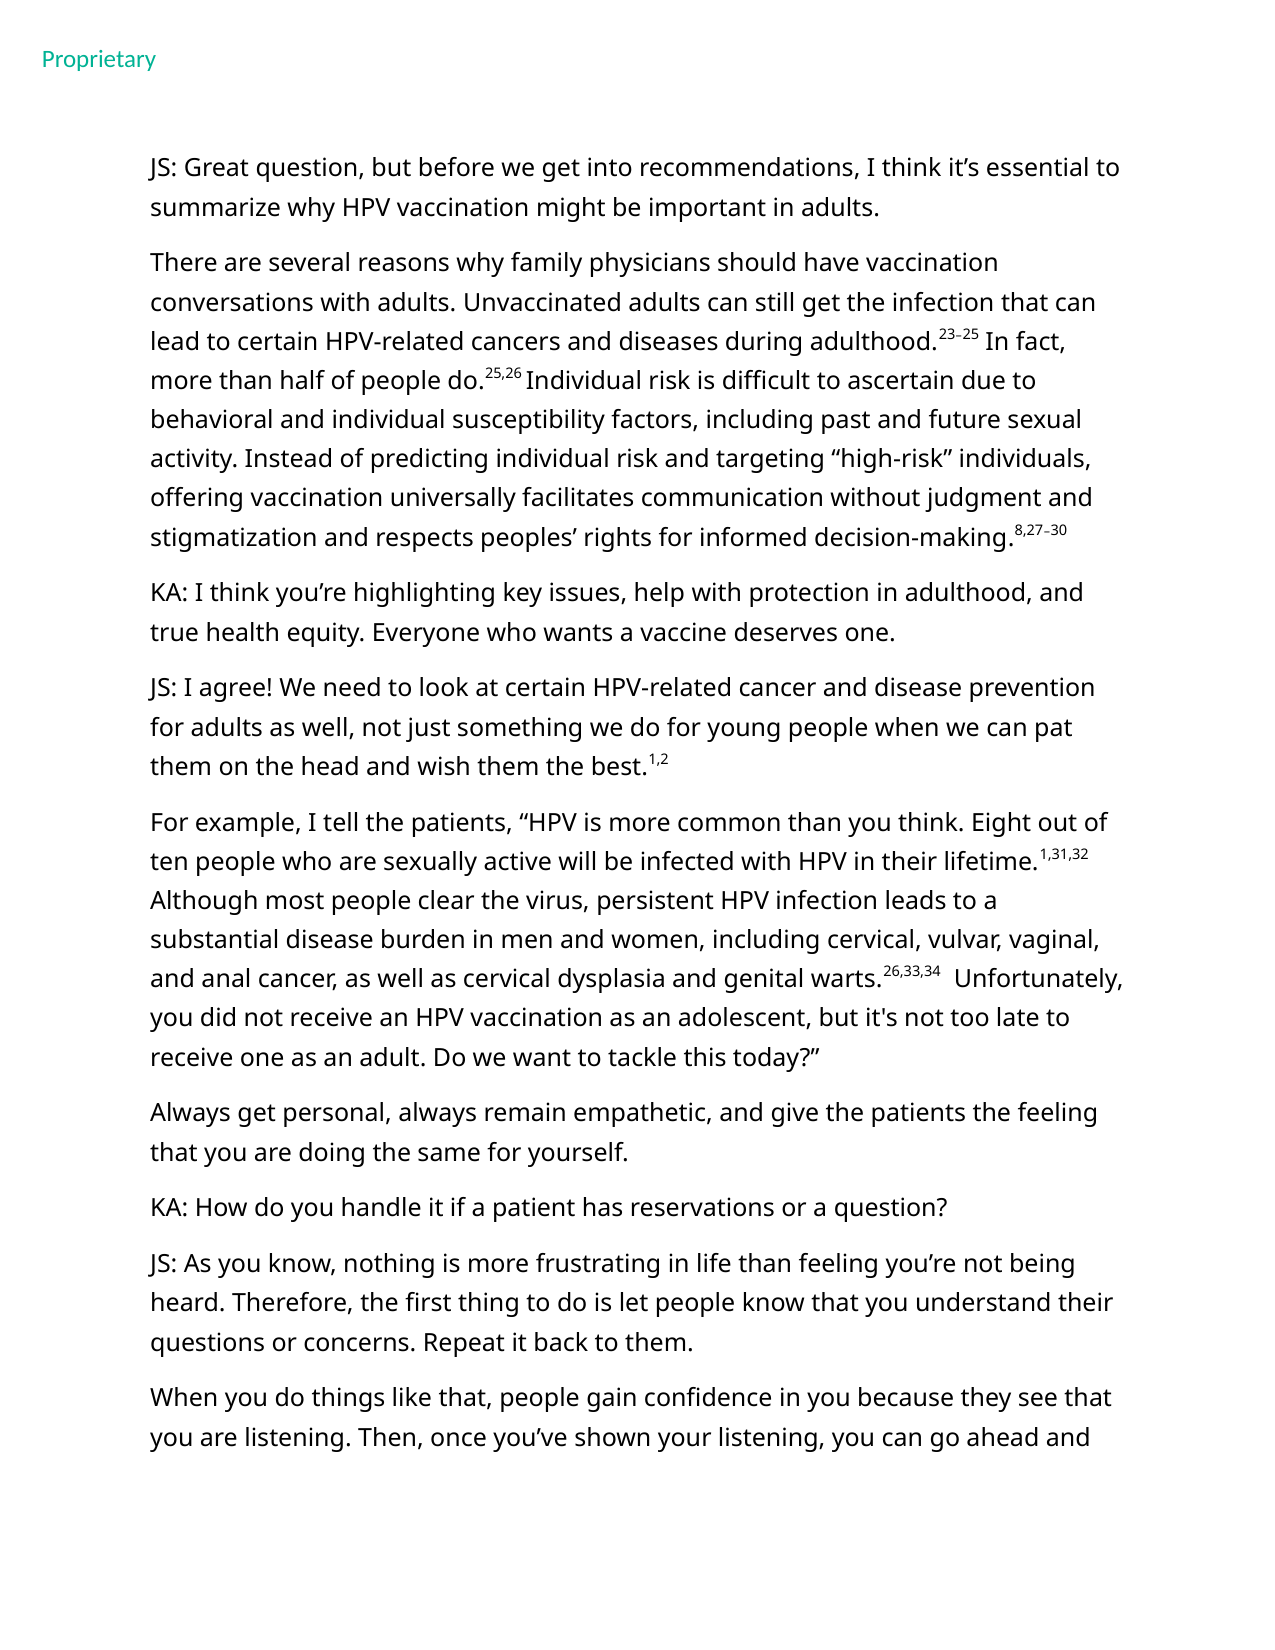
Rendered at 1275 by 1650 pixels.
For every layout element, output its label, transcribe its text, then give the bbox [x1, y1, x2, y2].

text JS: As you know, nothing is more frustrating in life than feeling you’re not being heard. Therefore, the first thing to do is let people know that you understand their questions or concerns. Repeat it back to them. [150, 1246, 1125, 1358]
text Always get personal, always remain empathetic, and give the patients the feeling that you are doing the same for yourself. [150, 1095, 1125, 1168]
text JS: Great question, but before we get into recommendations, I think it’s essential to summarize why HPV vaccination might be important in adults. [150, 150, 1125, 223]
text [150, 1380, 1125, 1453]
text KA: I think you’re highlighting key issues, help with protection in adulthood, and true health equity. Everyone who wants a vaccine deserves one. [150, 575, 1125, 648]
text KA: How do you handle it if a patient has reservations or a question? [150, 1190, 1125, 1224]
text JS: I agree! We need to look at certain HPV-related cancer and disease prevention for adults as well, not just something we do for young people when we can pat them on the head and wish them the best.1,2 [150, 670, 1125, 782]
text For example, I tell the patients, “HPV is more common than you think. Eight out of ten people who are sexually active will be infected with HPV in their lifetime.1,31,32 Although most people clear the virus, persistent HPV infection leads to a substantial disease burden in men and women, including cervical, vulvar, vaginal, and anal cancer, as well as cervical dysplasia and genital warts.26,33,34 Unfortunately, you did not receive an HPV vaccination as an adolescent, but it's not too late to receive one as an adult. Do we want to tackle this today?” [150, 804, 1125, 1073]
text There are several reasons why family physicians should have vaccination conversations with adults. Unvaccinated adults can still get the infection that can lead to certain HPV-related cancers and diseases during adulthood.23–25 In fact, more than half of people do.25,26 Individual risk is difficult to ascertain due to behavioral and individual susceptibility factors, including past and future sexual activity. Instead of predicting individual risk and targeting “high-risk” individuals, offering vaccination universally facilitates communication without judgment and stigmatization and respects peoples’ rights for informed decision-making.8,27–30 [150, 245, 1125, 553]
